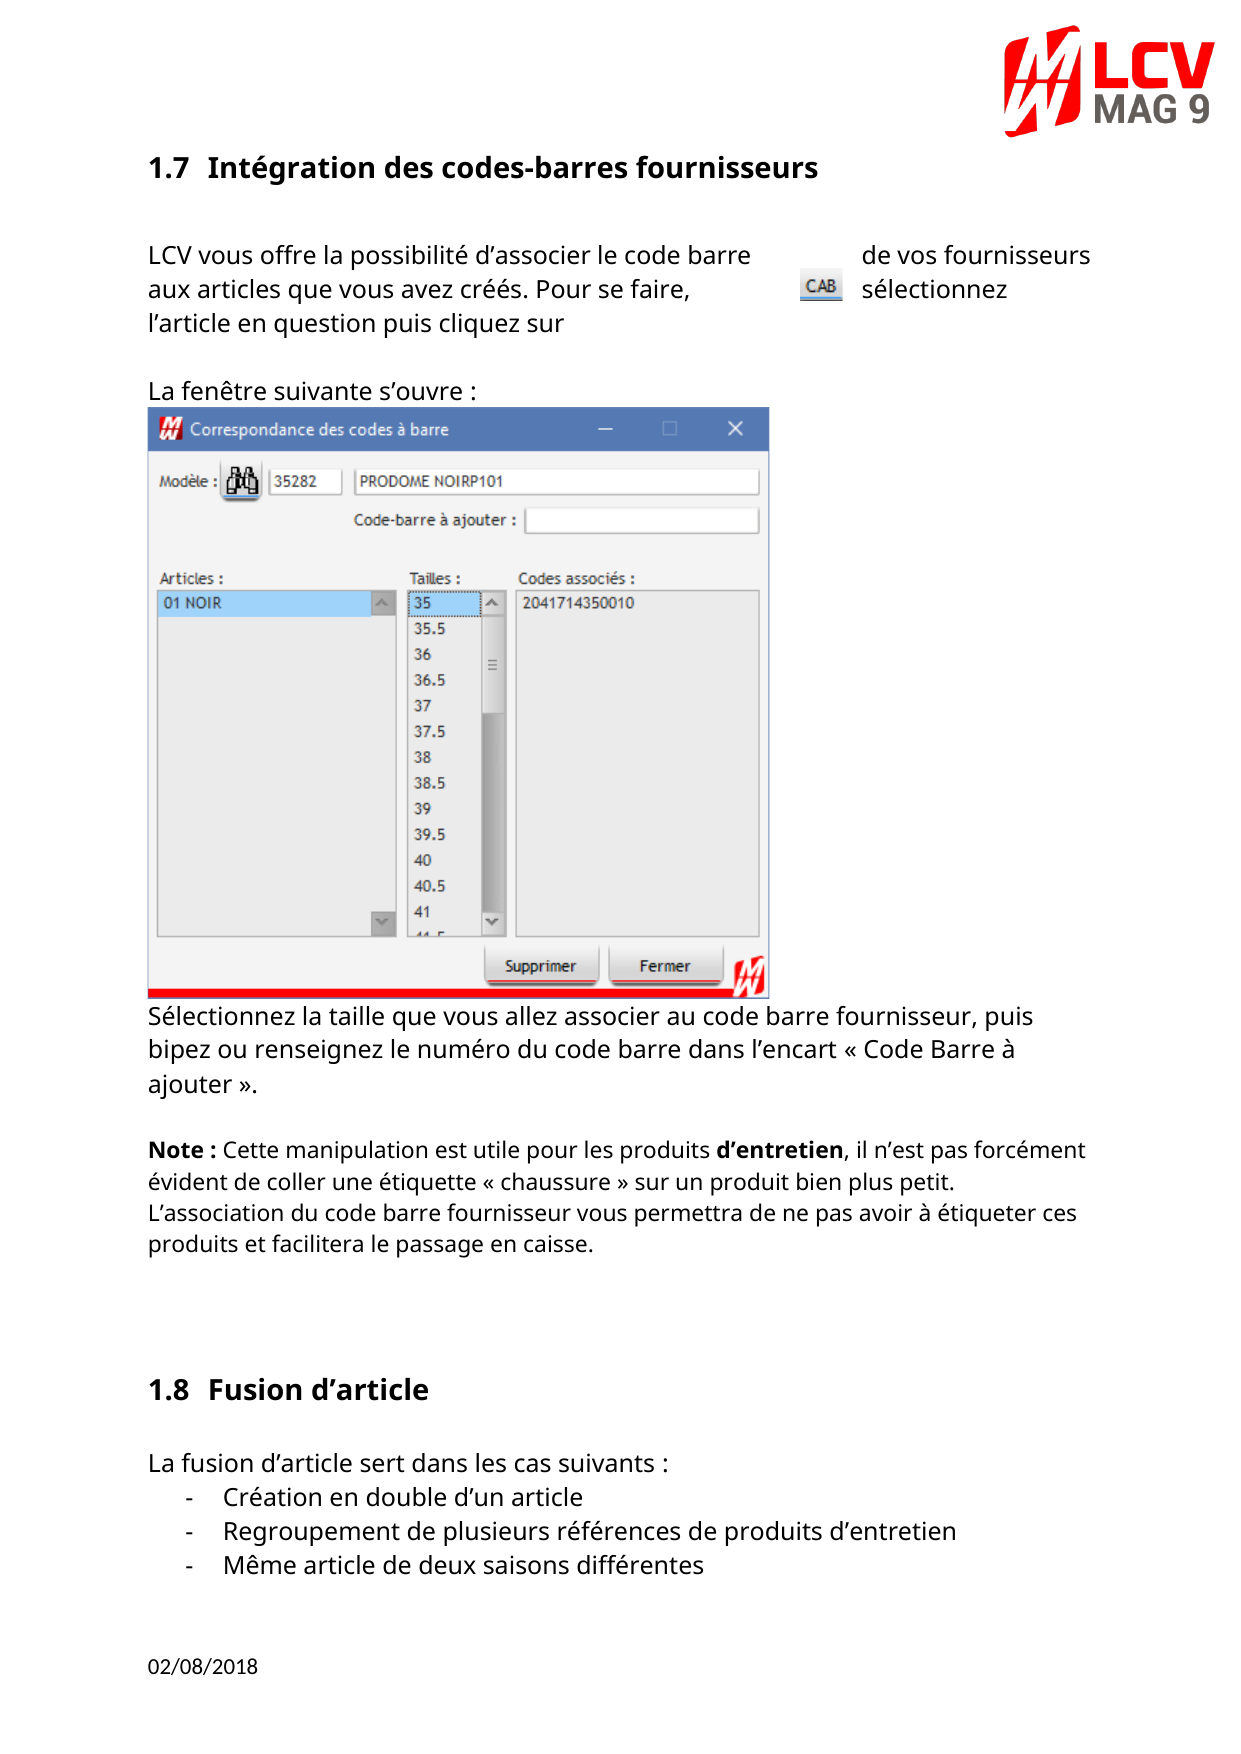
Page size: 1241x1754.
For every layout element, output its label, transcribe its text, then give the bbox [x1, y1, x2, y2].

text LCV vous offre la possibilité d’associer le code barre de vos fournisseurs aux articles que vous avez créés. Pour se faire, sélectionnez l’article en question puis cliquez sur [148, 237, 1093, 339]
picture [147, 407, 770, 999]
text La fenêtre suivante s’ouvre : [148, 373, 1093, 408]
picture [798, 268, 843, 299]
list Même article de deux saisons différentes [185, 1548, 1093, 1582]
list Création en double d’un article [185, 1480, 1093, 1514]
text Sélectionnez la taille que vous allez associer au code barre fournisseur, puis bipez ou renseignez le numéro du code barre dans l’encart « Code Barre à ajouter ». [148, 998, 1093, 1100]
list Regroupement de plusieurs références de produits d’entretien [185, 1514, 1093, 1548]
subtitle Fusion d’article [148, 1369, 1093, 1408]
picture [1003, 25, 1215, 138]
text La fusion d’article sert dans les cas suivants : [148, 1446, 1093, 1480]
subtitle Intégration des codes-barres fournisseurs [148, 148, 1093, 187]
text Note : Cette manipulation est utile pour les produits d’entretien, il n’est pas forcément évident de coller une étiquette « chaussure » sur un produit bien plus petit. L’association du code barre fournisseur vous permettra de ne pas avoir à étiqueter ces produits et facilitera le passage en caisse. [148, 1134, 1093, 1259]
